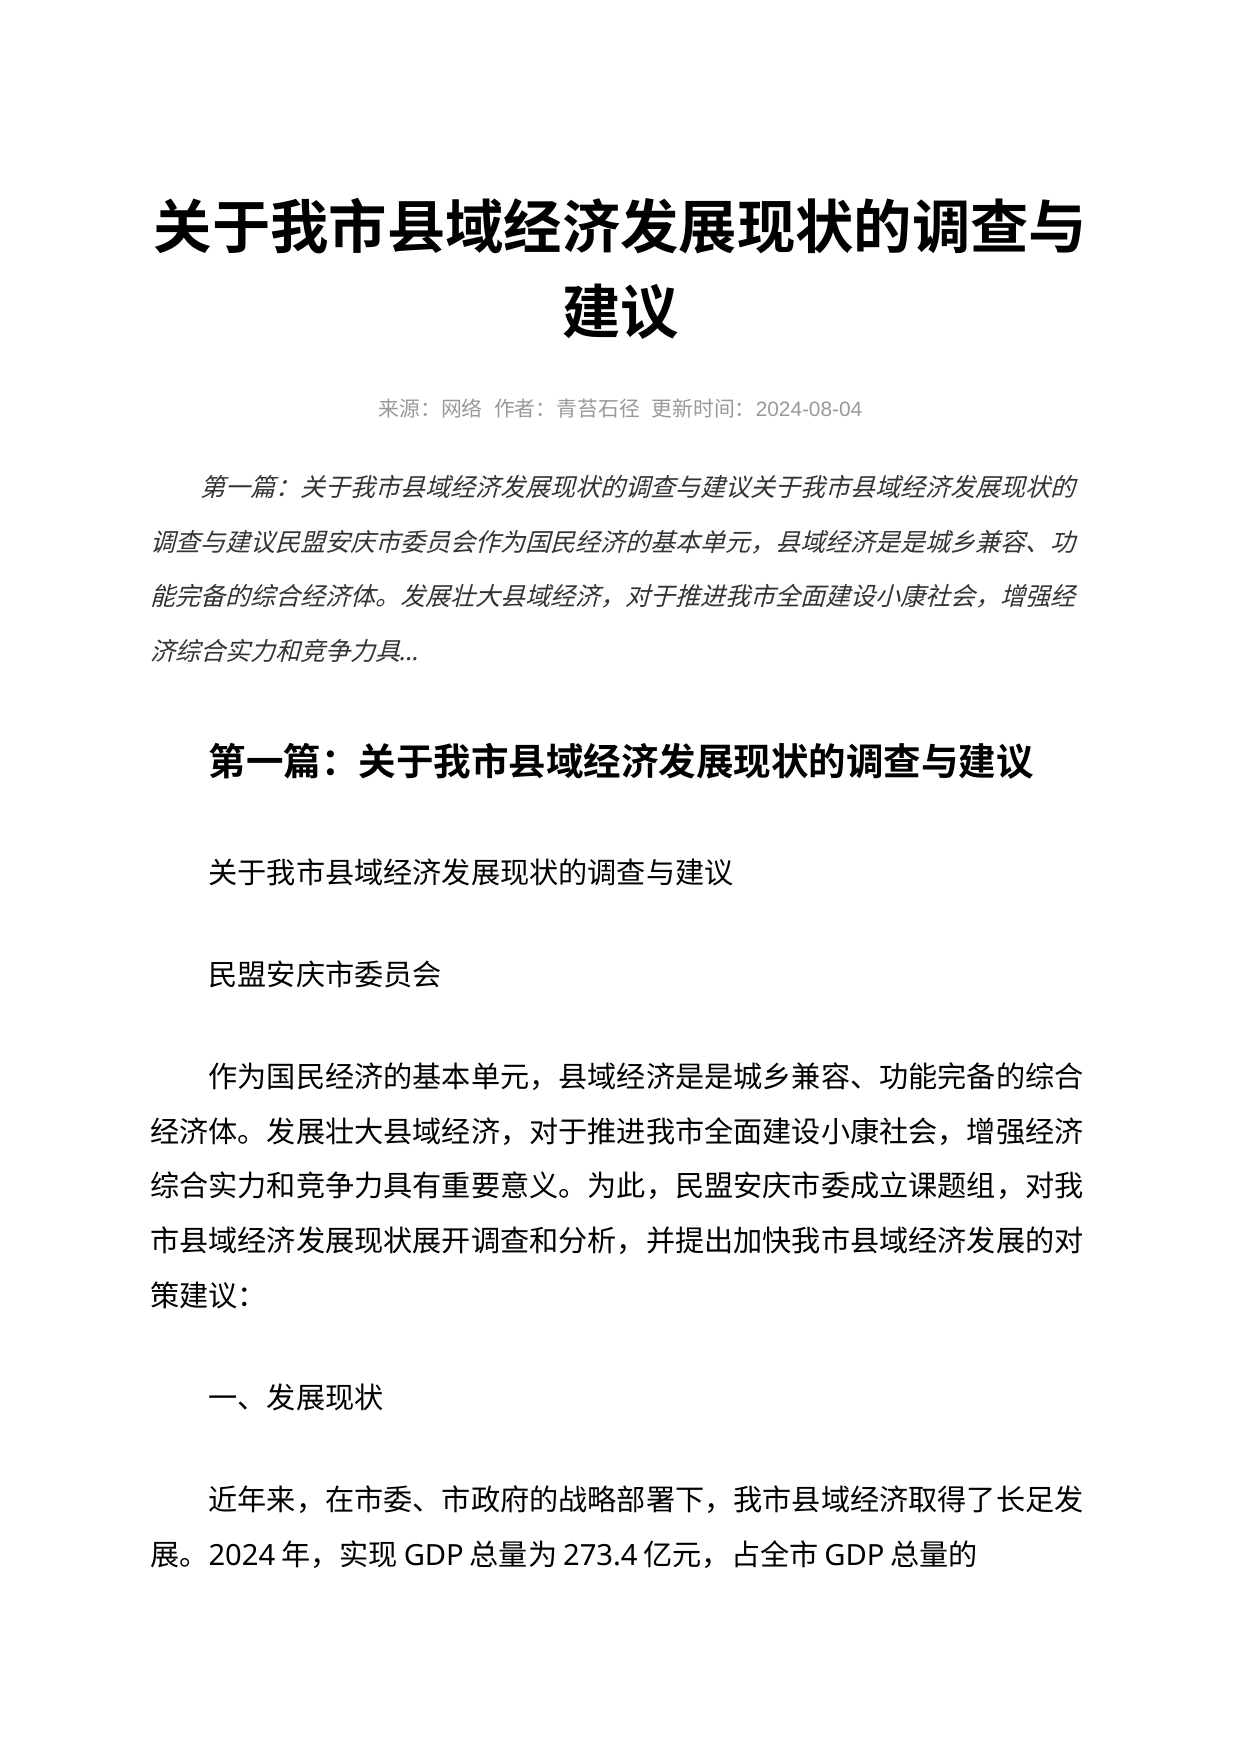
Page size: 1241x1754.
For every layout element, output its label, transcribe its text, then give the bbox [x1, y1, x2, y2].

text 关于我市县域经济发展现状的调查与建议 [150, 850, 1090, 892]
text 一、发展现状 [150, 1374, 1090, 1417]
text 第一篇：关于我市县域经济发展现状的调查与建议 [150, 732, 1090, 787]
text 作为国民经济的基本单元，县域经济是是城乡兼容、功能完备的综合经济体。发展壮大县域经济，对于推进我市全面建设小康社会，增强经济综合实力和竞争力具有重要意义。为此，民盟安庆市委成立课题组，对我市县域经济发展现状展开调查和分析，并提出加快我市县域经济发展的对策建议： [150, 1053, 1090, 1315]
text 民盟安庆市委员会 [150, 951, 1090, 994]
subtitle 关于我市县域经济发展现状的调查与建议 [150, 181, 1090, 350]
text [150, 1476, 1090, 1574]
text 第一篇：关于我市县域经济发展现状的调查与建议关于我市县域经济发展现状的调查与建议民盟安庆市委员会作为国民经济的基本单元，县域经济是是城乡兼容、功能完备的综合经济体。发展壮大县域经济，对于推进我市全面建设小康社会，增强经济综合实力和竞争力具... [150, 468, 1090, 667]
text 来源：网络 作者：青苔石径 更新时间：2024-08-04 [150, 397, 1090, 421]
